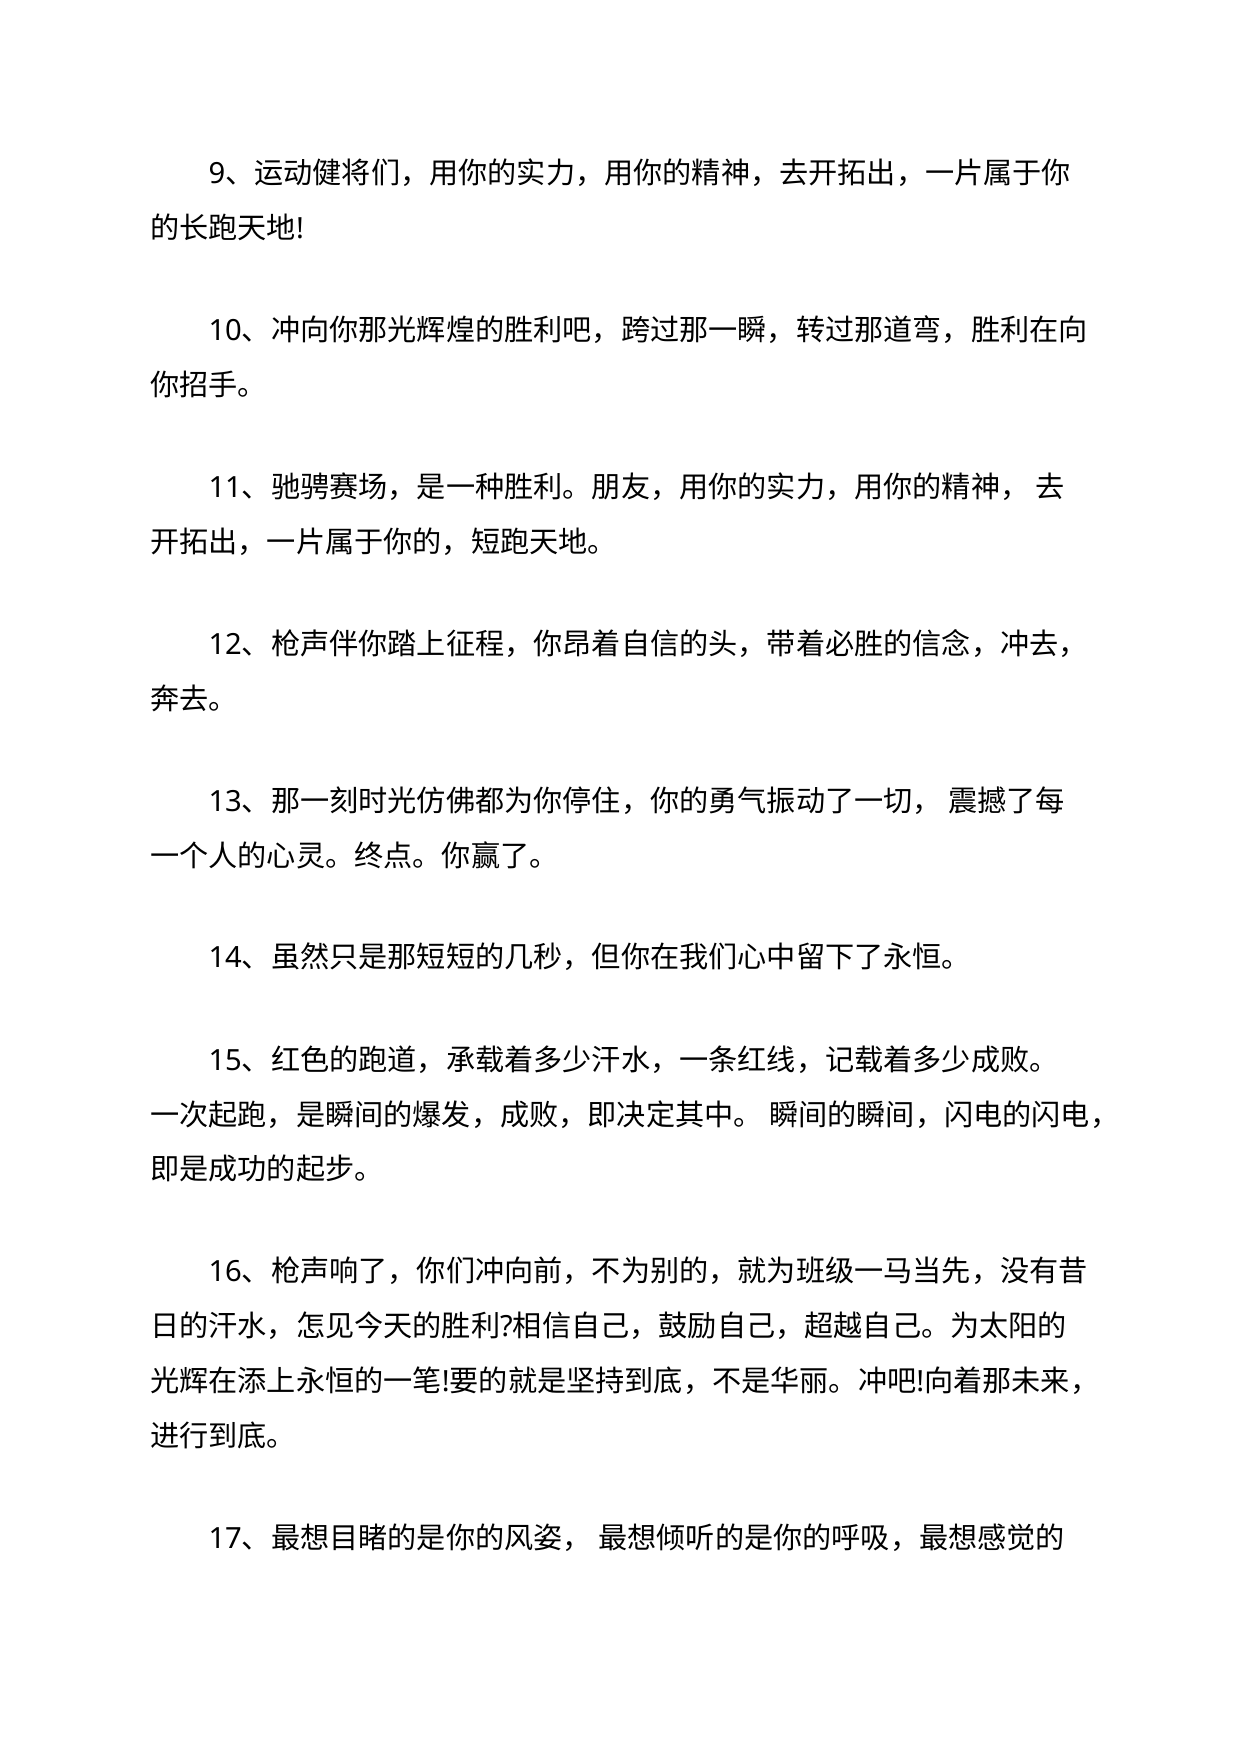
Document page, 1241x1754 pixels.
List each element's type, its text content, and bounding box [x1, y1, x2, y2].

text 13、那一刻时光仿佛都为你停住，你的勇气振动了一切， 震撼了每一个人的心灵。终点。你赢了。 [150, 777, 1090, 874]
text 16、枪声响了，你们冲向前，不为别的，就为班级一马当先，没有昔日的汗水，怎见今天的胜利?相信自己，鼓励自己，超越自己。为太阳的光辉在添上永恒的一笔!要的就是坚持到底，不是华丽。冲吧!向着那未来，进行到底。 [150, 1248, 1090, 1455]
text 12、枪声伴你踏上征程，你昂着自信的头，带着必胜的信念，冲去，奔去。 [150, 621, 1090, 718]
text 10、冲向你那光辉煌的胜利吧，跨过那一瞬，转过那道弯，胜利在向你招手。 [150, 307, 1090, 404]
text 15、红色的跑道，承载着多少汗水，一条红线，记载着多少成败。 一次起跑，是瞬间的爆发，成败，即决定其中。 瞬间的瞬间，闪电的闪电，即是成功的起步。 [150, 1036, 1090, 1188]
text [150, 1514, 1090, 1557]
text 11、驰骋赛场，是一种胜利。朋友，用你的实力，用你的精神， 去开拓出，一片属于你的，短跑天地。 [150, 464, 1090, 561]
text 9、运动健将们，用你的实力，用你的精神，去开拓出，一片属于你的长跑天地! [150, 150, 1090, 247]
text 14、虽然只是那短短的几秒，但你在我们心中留下了永恒。 [150, 934, 1090, 976]
